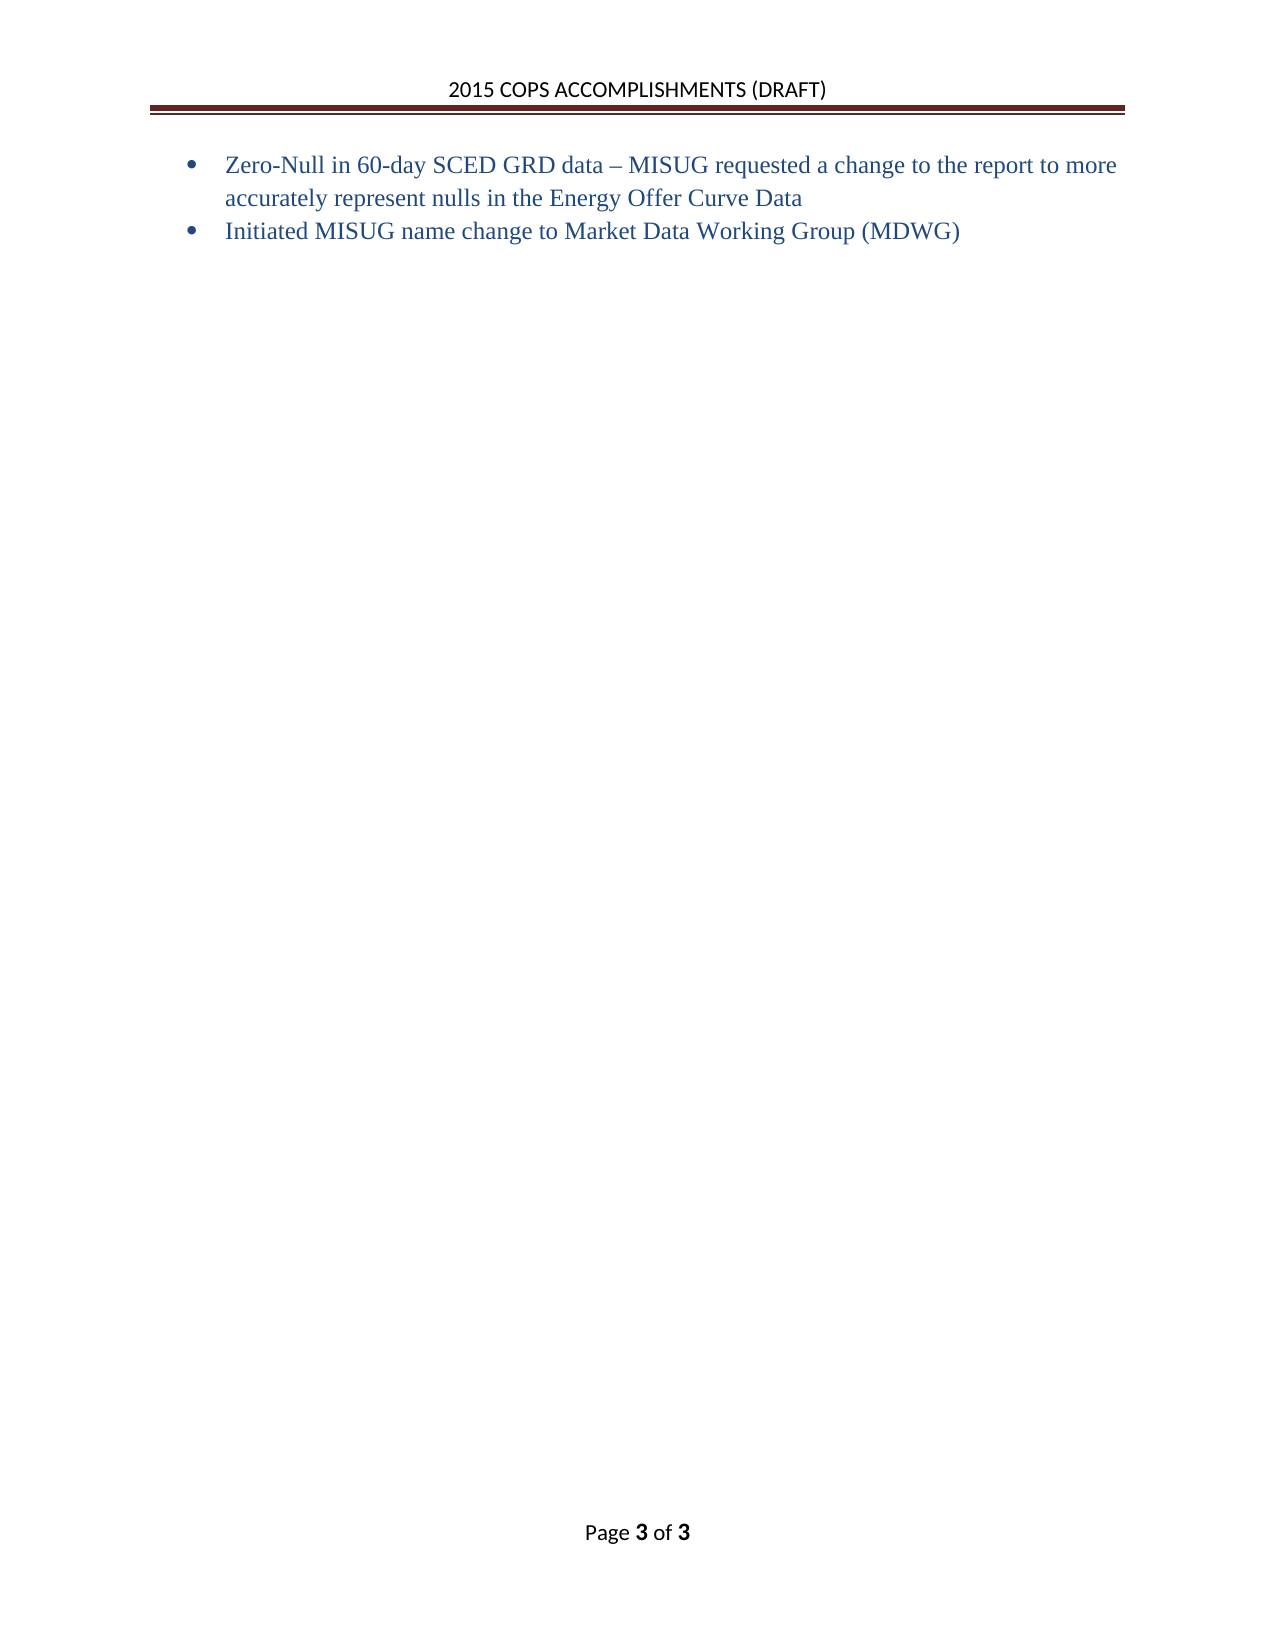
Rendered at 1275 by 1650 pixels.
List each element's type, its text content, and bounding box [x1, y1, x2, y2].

list Initiated MISUG name change to Market Data Working Group (MDWG) [187, 216, 1125, 245]
list Zero-Null in 60-day SCED GRD data – MISUG requested a change to the report to more accurately represent nulls in the Energy Offer Curve Data [187, 150, 1125, 212]
